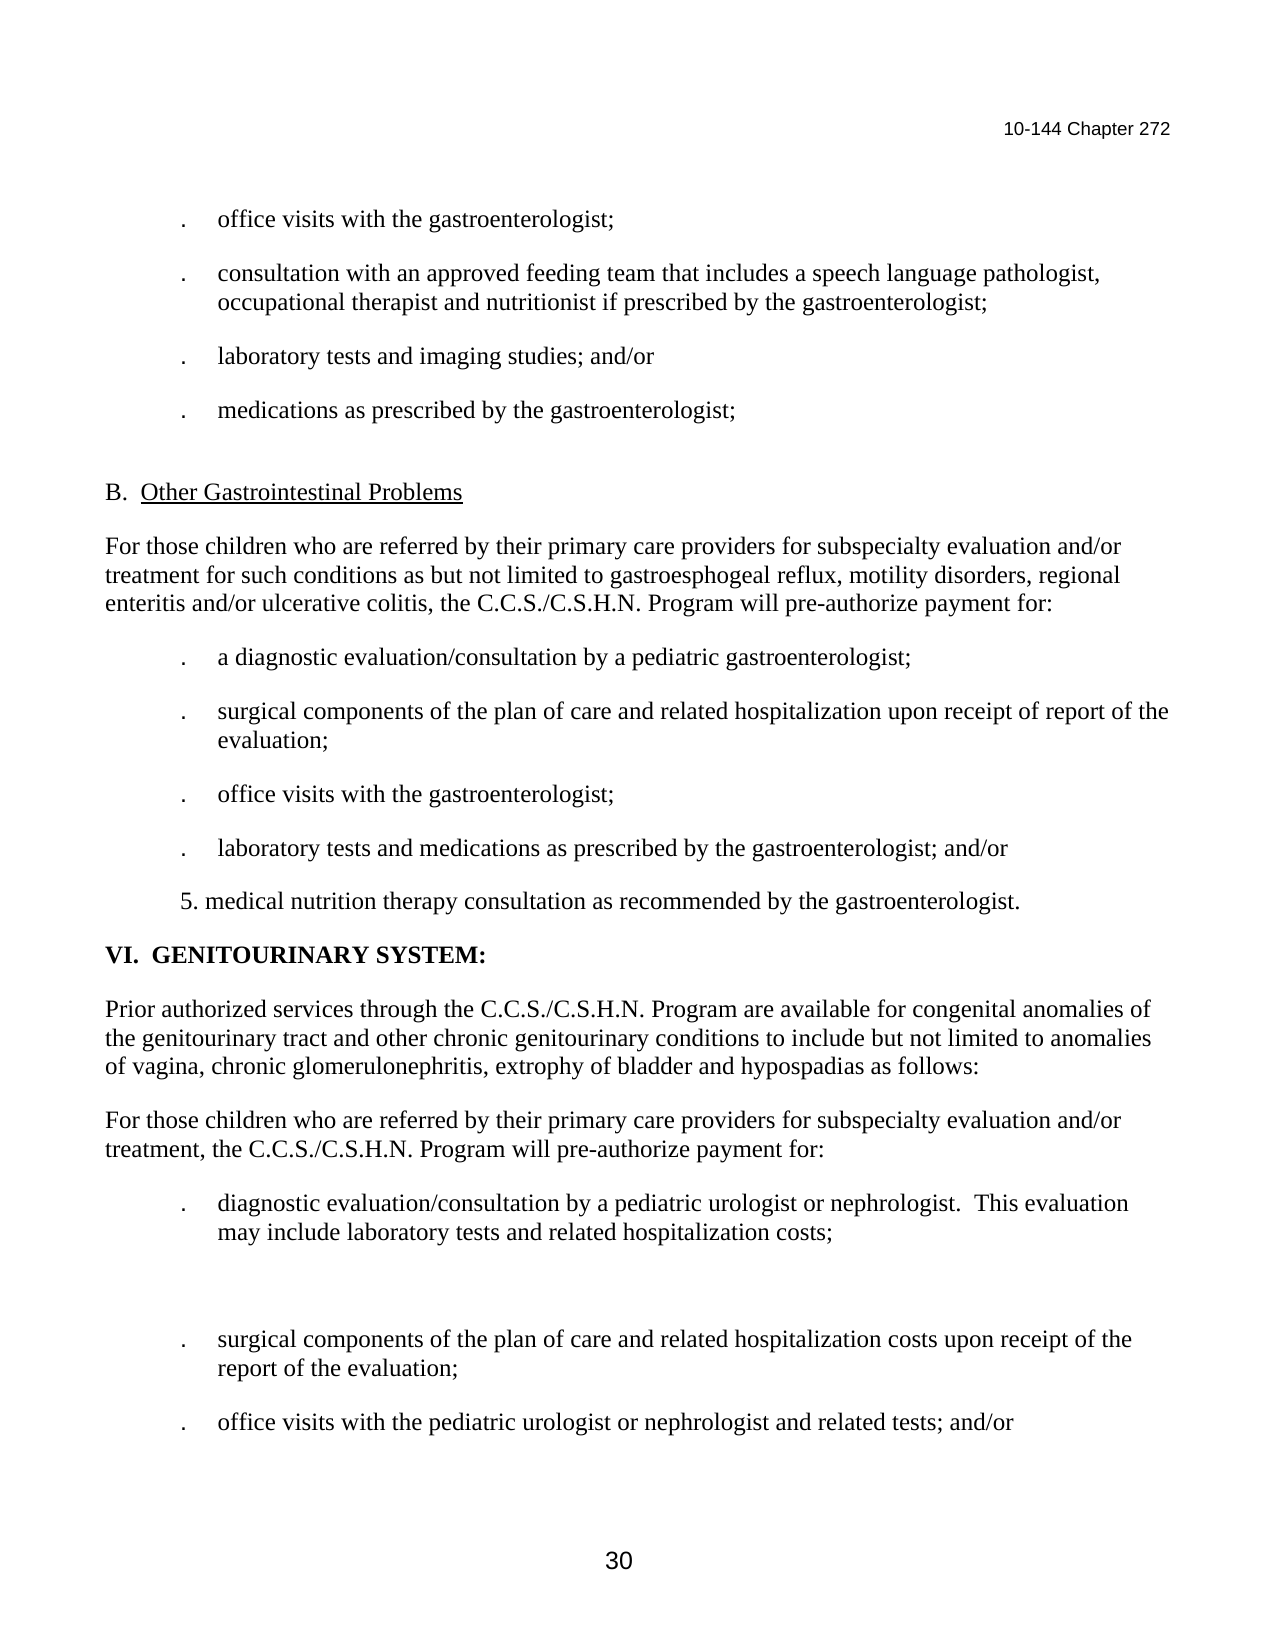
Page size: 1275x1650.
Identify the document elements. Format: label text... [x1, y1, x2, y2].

text B. Other Gastrointestinal Problems [105, 477, 1170, 506]
text For those children who are referred by their primary care providers for subspecialty evaluation and/or treatment for such conditions as but not limited to gastroesphogeal reflux, motility disorders, regional enteritis and/or ulcerative colitis, the C.C.S./C.S.H.N. Program will pre-authorize payment for: [105, 531, 1170, 617]
text For those children who are referred by their primary care providers for subspecialty evaluation and/or treatment, the C.C.S./C.S.H.N. Program will pre-authorize payment for: [105, 1105, 1170, 1163]
text . laboratory tests and medications as prescribed by the gastroenterologist; and/or [180, 833, 1170, 861]
text . a diagnostic evaluation/consultation by a pediatric gastroenterologist; [180, 642, 1170, 671]
text . office visits with the pediatric urologist or nephrologist and related tests; and/or [180, 1407, 1170, 1436]
text . office visits with the gastroenterologist; [180, 779, 1170, 808]
text Prior authorized services through the C.C.S./C.S.H.N. Program are available for congenital anomalies of the genitourinary tract and other chronic genitourinary conditions to include but not limited to anomalies of vagina, chronic glomerulonephritis, extrophy of bladder and hypospadias as follows: [105, 994, 1170, 1080]
text . consultation with an approved feeding team that includes a speech language pathologist, occupational therapist and nutritionist if prescribed by the gastroenterologist; [180, 258, 1170, 316]
text 5. medical nutrition therapy consultation as recommended by the gastroenterologist. [105, 886, 1170, 915]
text VI. GENITOURINARY SYSTEM: [105, 940, 1170, 969]
text . surgical components of the plan of care and related hospitalization costs upon receipt of the report of the evaluation; [180, 1324, 1170, 1382]
text . surgical components of the plan of care and related hospitalization upon receipt of report of the evaluation; [180, 696, 1170, 754]
text . diagnostic evaluation/consultation by a pediatric urologist or nephrologist. This evaluation may include laboratory tests and related hospitalization costs; [180, 1188, 1170, 1245]
text . laboratory tests and imaging studies; and/or [180, 341, 1170, 370]
text . office visits with the gastroenterologist; [180, 204, 1170, 233]
text . medications as prescribed by the gastroenterologist; [180, 395, 1170, 423]
